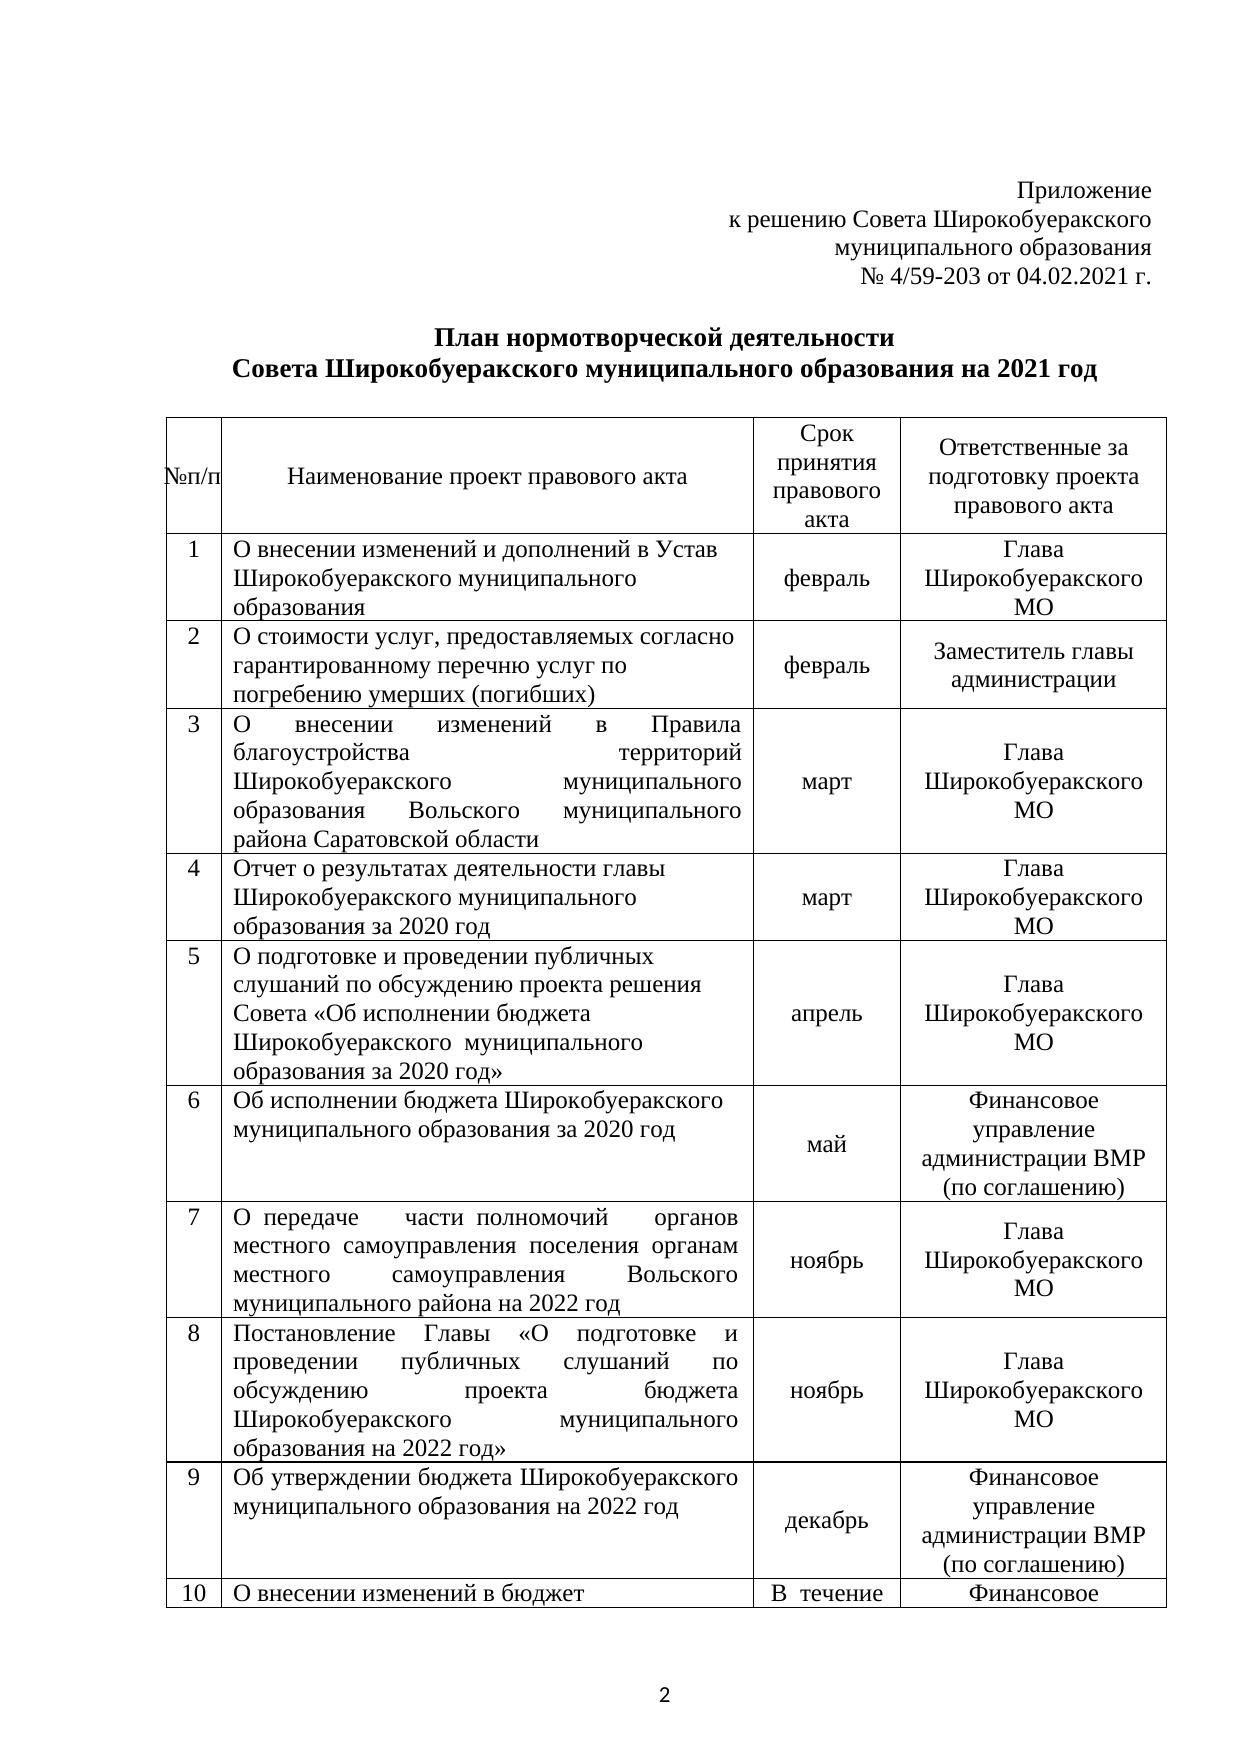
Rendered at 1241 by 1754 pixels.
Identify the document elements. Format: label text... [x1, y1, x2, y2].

table_header Срок принятия правового акта [754, 418, 900, 533]
table_cell февраль [754, 534, 900, 620]
text к решению Совета Широкобуеракского [177, 204, 1152, 232]
table_cell Глава Широкобуеракского МО [901, 534, 1166, 620]
table_cell Об исполнении бюджета Широкобуеракского муниципального образования за 2020 год [222, 1086, 753, 1201]
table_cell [901, 1579, 1166, 1607]
text План нормотворческой деятельности [177, 321, 1152, 352]
table_cell О передаче части полномочий органов местного самоуправления поселения органам местного самоуправления Вольского муниципального района на 2022 год [222, 1202, 753, 1317]
table_header Ответственные за подготовку проекта правового акта [901, 418, 1166, 533]
table_cell 8 [167, 1318, 221, 1461]
table_cell Отчет о результатах деятельности главы Широкобуеракского муниципального образования за 2020 год [222, 854, 753, 940]
table_cell 5 [167, 941, 221, 1084]
table_cell апрель [754, 941, 900, 1084]
table_cell ноябрь [754, 1202, 900, 1317]
table_cell Глава Широкобуеракского МО [901, 1318, 1166, 1461]
table_cell 9 [167, 1463, 221, 1577]
text Приложение [177, 175, 1152, 204]
table_cell февраль [754, 621, 900, 708]
table_cell 7 [167, 1202, 221, 1317]
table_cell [754, 1579, 900, 1607]
table_cell Финансовое управление администрации ВМР (по соглашению) [901, 1086, 1166, 1201]
table_cell декабрь [754, 1463, 900, 1577]
table_cell 3 [167, 709, 221, 852]
table_cell 6 [167, 1086, 221, 1201]
table_cell Об утверждении бюджета Широкобуеракского муниципального образования на 2022 год [222, 1463, 753, 1577]
table_cell Глава Широкобуеракского МО [901, 1202, 1166, 1317]
text муниципального образования [177, 232, 1152, 261]
table_header Наименование проект правового акта [222, 418, 753, 533]
table_cell 1 [167, 534, 221, 620]
table_cell О подготовке и проведении публичных слушаний по обсуждению проекта решения Совета «Об исполнении бюджета Широкобуеракского муниципального образования за 2020 год» [222, 941, 753, 1084]
table_cell О стоимости услуг, предоставляемых согласно гарантированному перечню услуг по погребению умерших (погибших) [222, 621, 753, 708]
table_cell Заместитель главы администрации [901, 621, 1166, 708]
table_cell март [754, 854, 900, 940]
table_cell Постановление Главы «О подготовке и проведении публичных слушаний по обсуждению проекта бюджета Широкобуеракского муниципального образования на 2022 год» [222, 1318, 753, 1461]
table_cell 2 [167, 621, 221, 708]
table_cell Финансовое управление администрации ВМР (по соглашению) [901, 1463, 1166, 1577]
table_cell март [754, 709, 900, 852]
table_cell Глава Широкобуеракского МО [901, 854, 1166, 940]
table_header №п/п [167, 418, 221, 533]
table_cell О внесении изменений и дополнений в Устав Широкобуеракского муниципального образования [222, 534, 753, 620]
table_cell май [754, 1086, 900, 1201]
text № 4/59-203 от 04.02.2021 г. [177, 261, 1152, 290]
table_cell 10 [167, 1579, 221, 1607]
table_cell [222, 1579, 753, 1607]
table_cell 4 [167, 854, 221, 940]
table_cell Глава Широкобуеракского МО [901, 941, 1166, 1084]
table_cell ноябрь [754, 1318, 900, 1461]
table_cell О внесении изменений в Правила благоустройства территорий Широкобуеракского муниципального образования Вольского муниципального района Саратовской области [222, 709, 753, 852]
text Совета Широкобуеракского муниципального образования на 2021 год [177, 352, 1152, 383]
table_cell Глава Широкобуеракского МО [901, 709, 1166, 852]
